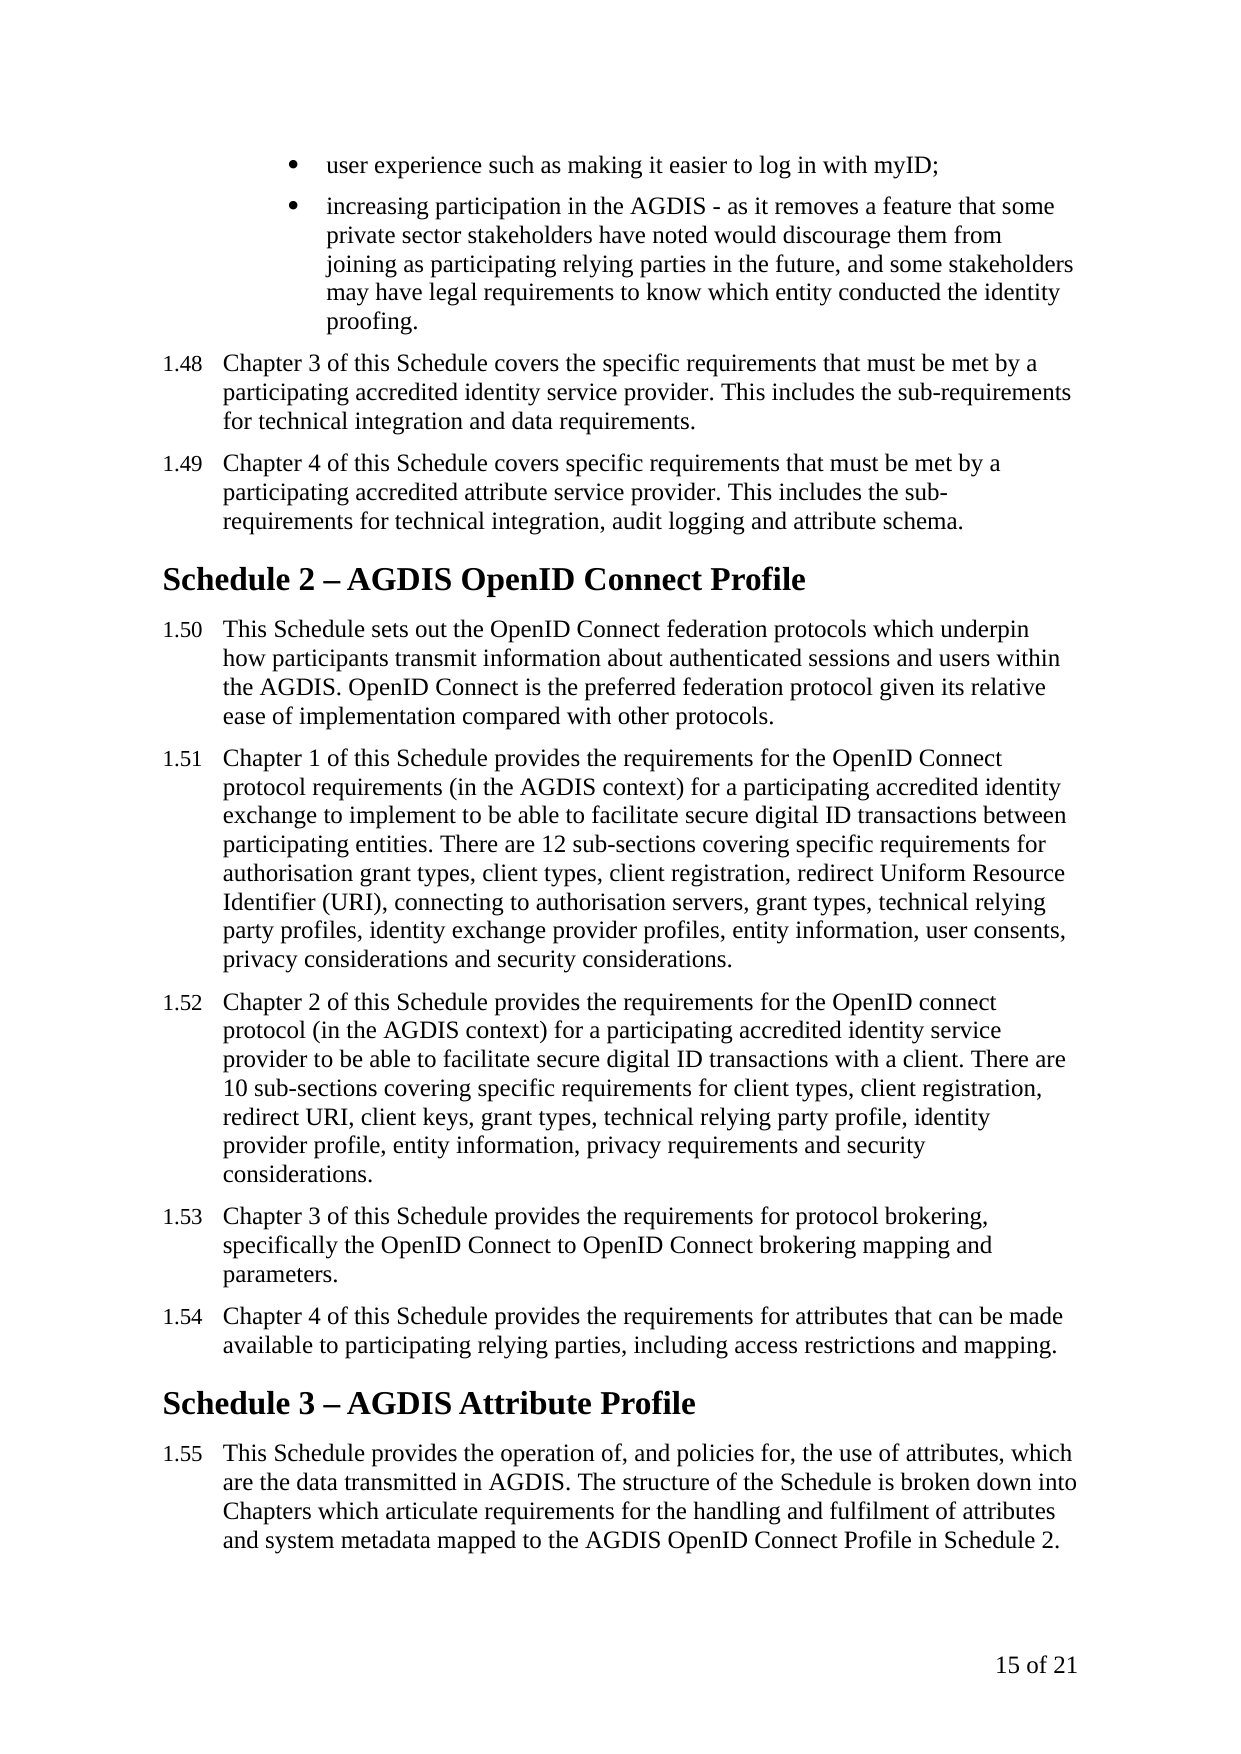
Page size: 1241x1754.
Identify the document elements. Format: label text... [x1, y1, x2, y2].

subtitle Schedule 3 – AGDIS Attribute Profile [162, 1384, 1078, 1422]
list This Schedule provides the operation of, and policies for, the use of attributes, which are the data transmitted in AGDIS. The structure of the Schedule is broken down into Chapters which articulate requirements for the handling and fulfilment of attributes and system metadata mapped to the AGDIS OpenID Connect Profile in Schedule 2. [162, 1438, 1078, 1553]
list Chapter 3 of this Schedule covers the specific requirements that must be met by a participating accredited identity service provider. This includes the sub-requirements for technical integration and data requirements. [162, 348, 1078, 435]
list user experience such as making it easier to log in with myID; [289, 150, 1078, 179]
subtitle Schedule 2 – AGDIS OpenID Connect Profile [162, 559, 1078, 598]
list Chapter 1 of this Schedule provides the requirements for the OpenID Connect protocol requirements (in the AGDIS context) for a participating accredited identity exchange to implement to be able to facilitate secure digital ID transactions between participating entities. There are 12 sub-sections covering specific requirements for authorisation grant types, client types, client registration, redirect Uniform Resource Identifier (URI), connecting to authorisation servers, grant types, technical relying party profiles, identity exchange provider profiles, entity information, user consents, privacy considerations and security considerations. [162, 743, 1078, 973]
list Chapter 4 of this Schedule covers specific requirements that must be met by a participating accredited attribute service provider. This includes the sub-requirements for technical integration, audit logging and attribute schema. [162, 448, 1078, 534]
list Chapter 3 of this Schedule provides the requirements for protocol brokering, specifically the OpenID Connect to OpenID Connect brokering mapping and parameters. [162, 1201, 1078, 1288]
list increasing participation in the AGDIS - as it removes a feature that some private sector stakeholders have noted would discourage them from joining as participating relying parties in the future, and some stakeholders may have legal requirements to know which entity conducted the identity proofing. [289, 191, 1078, 335]
list Chapter 2 of this Schedule provides the requirements for the OpenID connect protocol (in the AGDIS context) for a participating accredited identity service provider to be able to facilitate secure digital ID transactions with a client. There are 10 sub-sections covering specific requirements for client types, client registration, redirect URI, client keys, grant types, technical relying party profile, identity provider profile, entity information, privacy requirements and security considerations. [162, 987, 1078, 1188]
list Chapter 4 of this Schedule provides the requirements for attributes that can be made available to participating relying parties, including access restrictions and mapping. [162, 1301, 1078, 1359]
list This Schedule sets out the OpenID Connect federation protocols which underpin how participants transmit information about authenticated sessions and users within the AGDIS. OpenID Connect is the preferred federation protocol given its relative ease of implementation compared with other protocols. [162, 614, 1078, 729]
